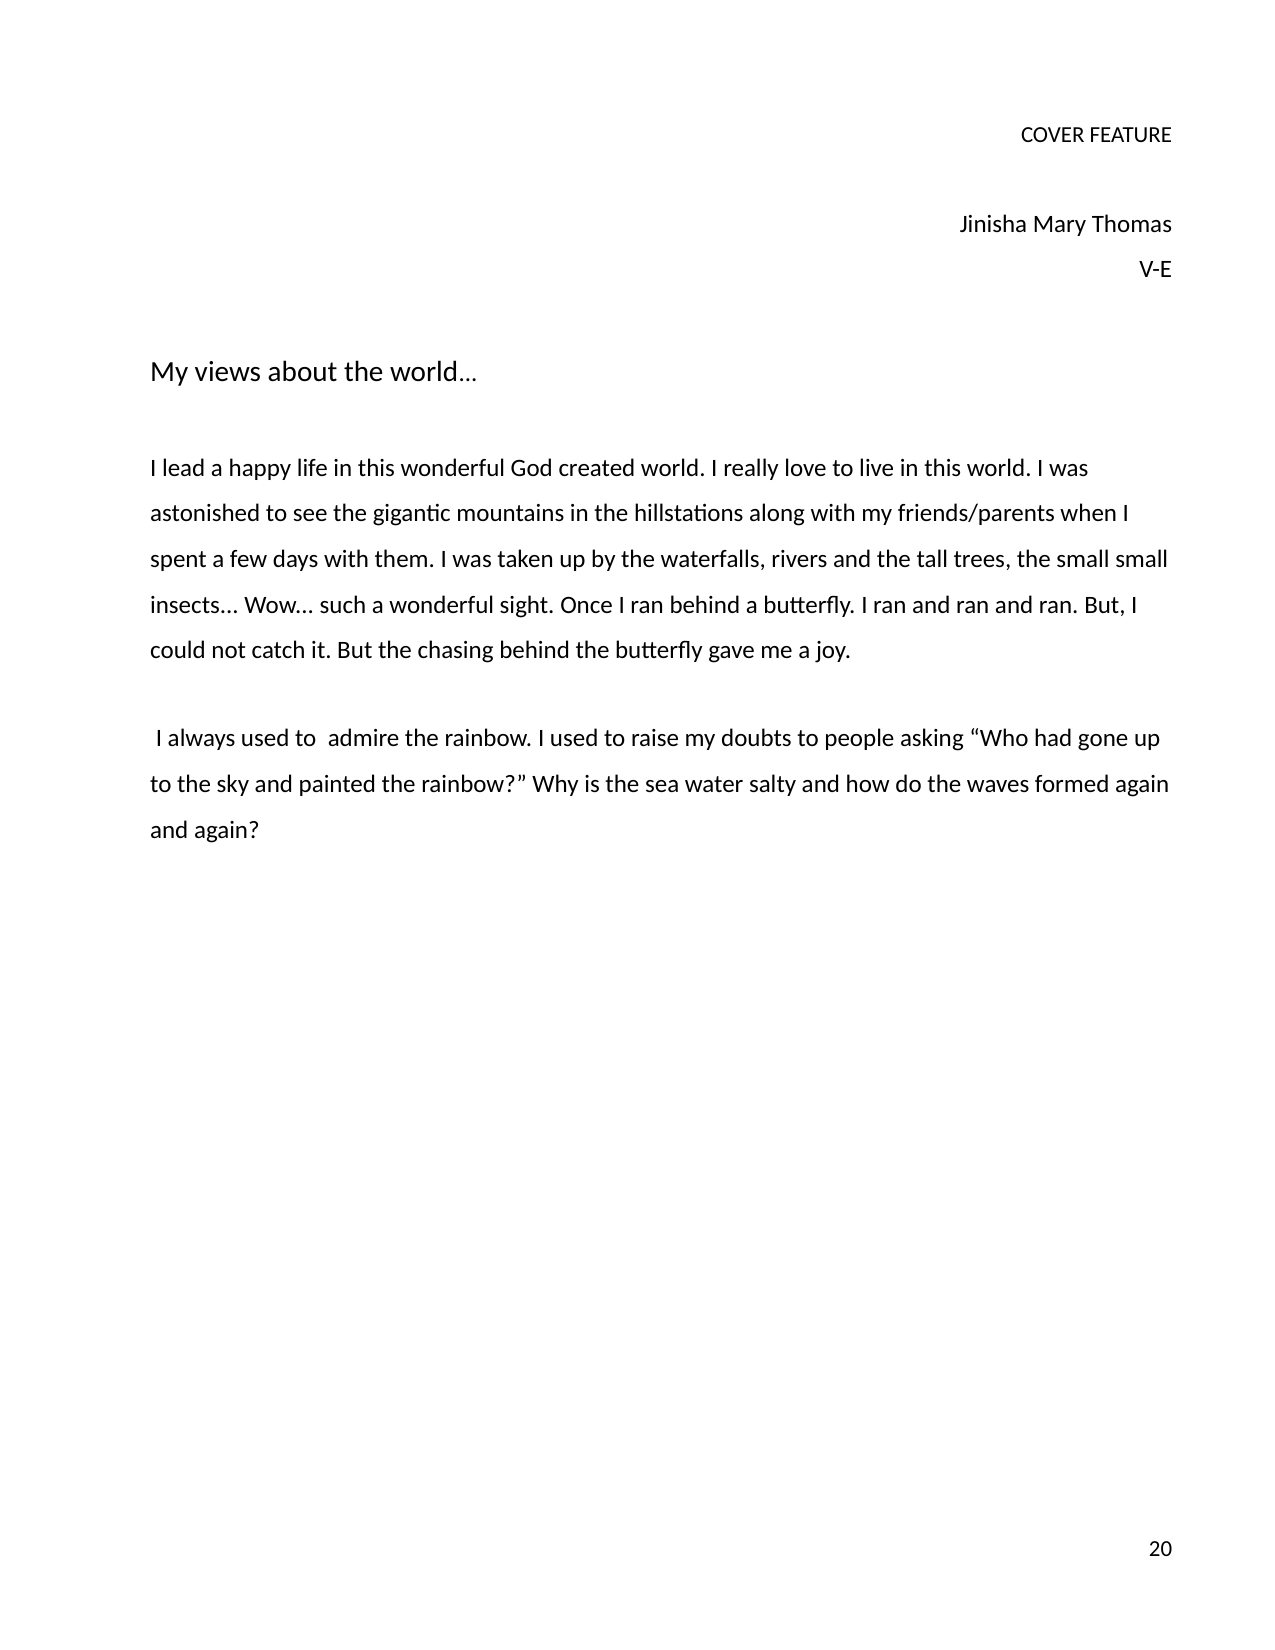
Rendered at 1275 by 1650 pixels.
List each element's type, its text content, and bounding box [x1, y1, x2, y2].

text I lead a happy life in this wonderful God created world. I really love to live in this world. I was astonished to see the gigantic mountains in the hillstations along with my friends/parents when I spent a few days with them. I was taken up by the waterfalls, rivers and the tall trees, the small small insects... Wow... such a wonderful sight. Once I ran behind a butterfly. I ran and ran and ran. But, I could not catch it. But the chasing behind the butterfly gave me a joy. [150, 452, 1172, 665]
text I always used to admire the rainbow. I used to raise my doubts to people asking “Who had gone up to the sky and painted the rainbow?” Why is the sea water salty and how do the waves formed again and again? [150, 722, 1172, 844]
text COVER FEATURE [150, 120, 1172, 148]
text V-E [150, 253, 1172, 284]
text Jinisha Mary Thomas [150, 208, 1172, 238]
text My views about the world... [150, 353, 1172, 388]
